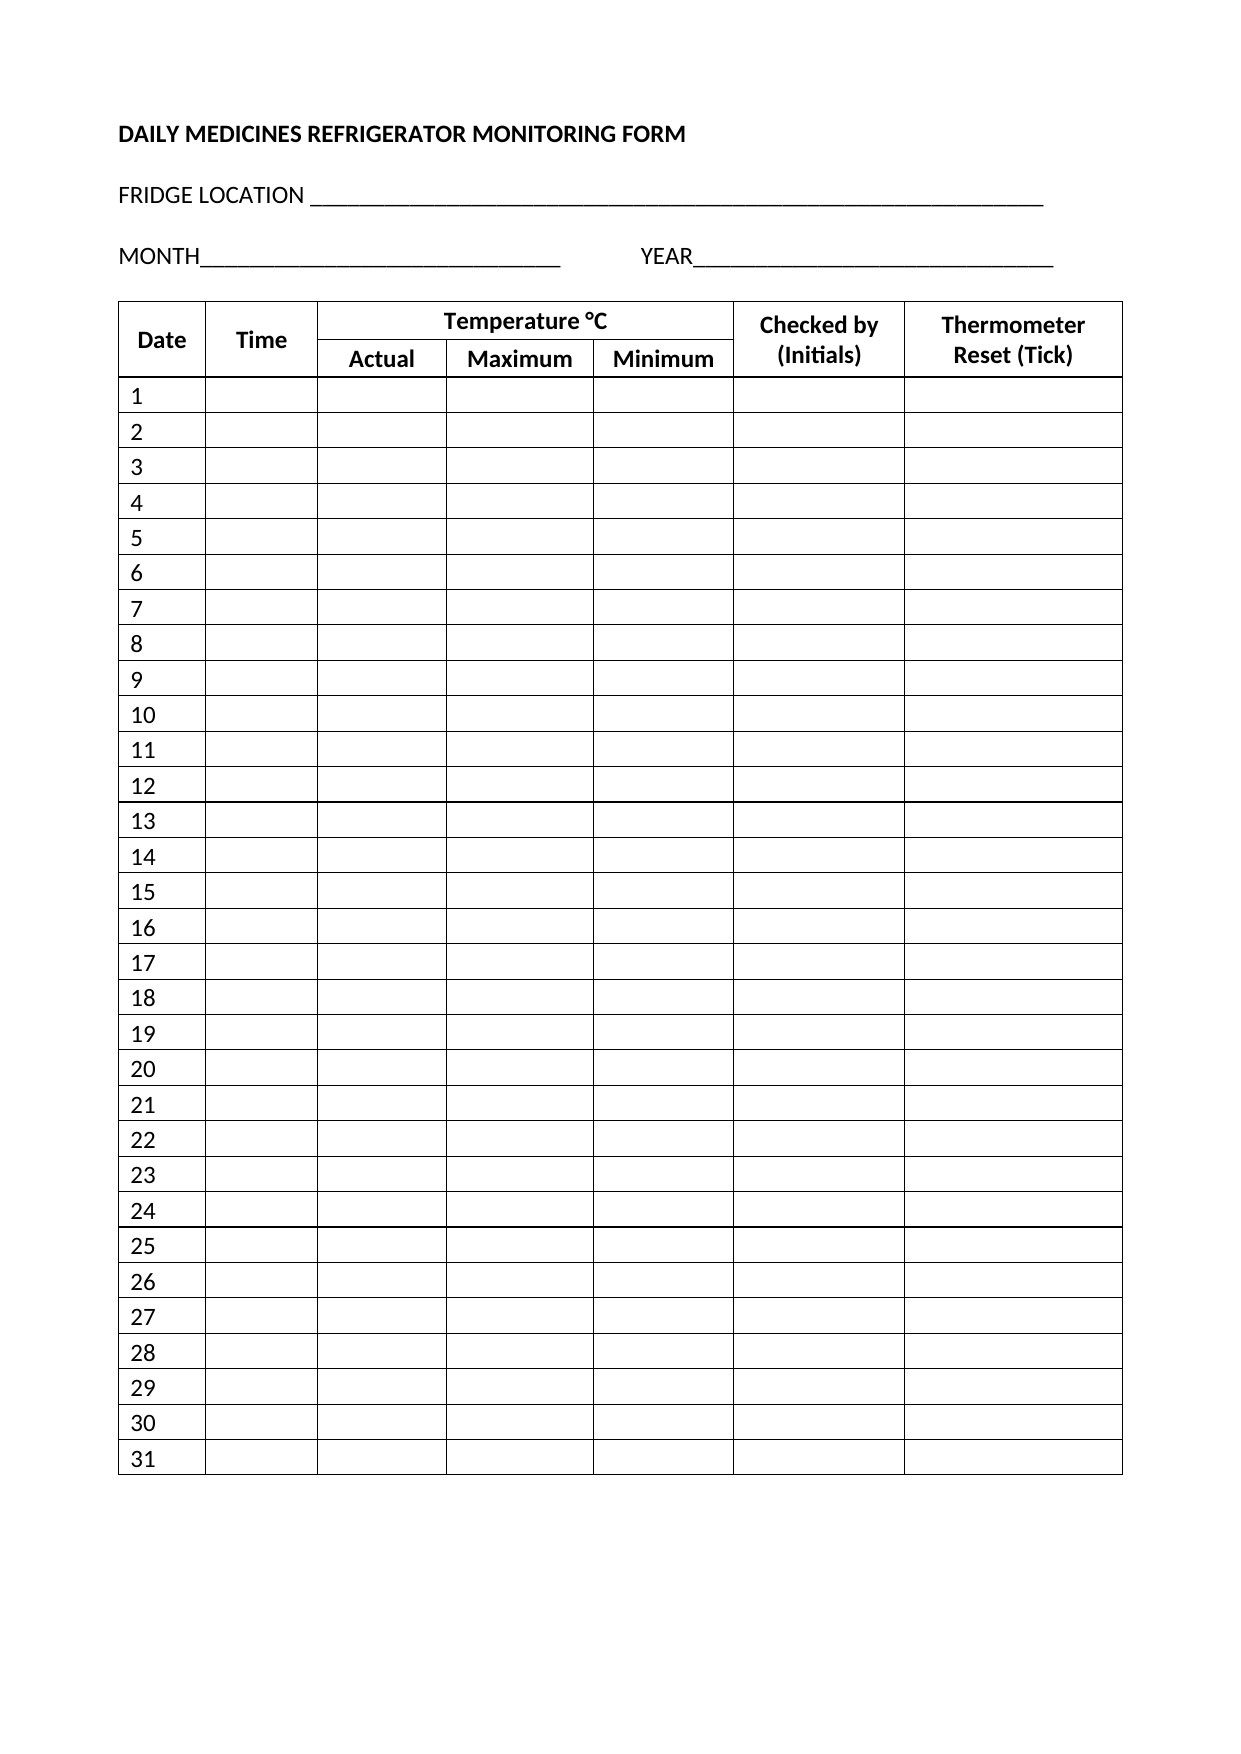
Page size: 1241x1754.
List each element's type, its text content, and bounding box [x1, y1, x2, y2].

table_cell [594, 625, 733, 660]
table_cell [318, 838, 446, 872]
table_cell [206, 484, 317, 518]
table_cell [734, 944, 904, 978]
table_cell [206, 1440, 317, 1474]
table_cell [447, 1157, 593, 1191]
table_cell [905, 1405, 1122, 1439]
table_cell [206, 1157, 317, 1191]
table_cell [447, 732, 593, 766]
table_cell [206, 696, 317, 731]
text MONTH_____________________________ YEAR_____________________________ [118, 240, 1122, 271]
table_cell [905, 1192, 1122, 1226]
table_cell [318, 1015, 446, 1049]
table_cell 6 [119, 555, 205, 589]
table_cell Actual [318, 340, 446, 376]
table_cell [594, 696, 733, 731]
text FRIDGE LOCATION ___________________________________________________________ [118, 179, 1122, 210]
text DAILY MEDICINES REFRIGERATOR MONITORING FORM [118, 118, 1122, 149]
table_cell [905, 980, 1122, 1014]
table_cell 23 [119, 1157, 205, 1191]
table_cell 16 [119, 909, 205, 943]
table_cell 12 [119, 767, 205, 801]
table_cell [734, 696, 904, 731]
table_header Temperature °C [318, 302, 733, 339]
table_cell [594, 1440, 733, 1474]
table_cell [734, 1121, 904, 1156]
table_cell [318, 1086, 446, 1120]
table_cell [206, 448, 317, 483]
table_cell [318, 696, 446, 731]
table_cell 28 [119, 1334, 205, 1368]
table_cell [206, 590, 317, 624]
table_cell [206, 519, 317, 553]
table_cell [318, 803, 446, 837]
table_cell [594, 1015, 733, 1049]
table_cell [318, 1369, 446, 1403]
table_cell [734, 909, 904, 943]
table_cell [318, 378, 446, 412]
table_cell [318, 413, 446, 447]
table_cell [905, 767, 1122, 801]
table_cell [447, 1440, 593, 1474]
table_header Time [206, 302, 317, 376]
table_cell [447, 1192, 593, 1226]
table_cell [447, 1298, 593, 1333]
table_cell [206, 873, 317, 908]
table_cell [447, 484, 593, 518]
table_cell [734, 1228, 904, 1262]
table_cell [734, 1015, 904, 1049]
table_cell [594, 1298, 733, 1333]
table_cell [594, 1228, 733, 1262]
table_cell 8 [119, 625, 205, 660]
table_cell 31 [119, 1440, 205, 1474]
table_header Thermometer Reset (Tick) [905, 302, 1122, 376]
table_cell [206, 1263, 317, 1297]
table_cell [318, 590, 446, 624]
table_cell [905, 909, 1122, 943]
table_cell [318, 1440, 446, 1474]
table_cell [594, 590, 733, 624]
table_cell [206, 767, 317, 801]
table_cell 26 [119, 1263, 205, 1297]
table_cell [905, 1334, 1122, 1368]
table_cell [206, 1405, 317, 1439]
table_cell [318, 448, 446, 483]
table_cell [594, 1263, 733, 1297]
table_cell [447, 1369, 593, 1403]
table_cell [206, 944, 317, 978]
table_cell [905, 1121, 1122, 1156]
table_cell [318, 1157, 446, 1191]
table_cell [734, 519, 904, 553]
table_cell [594, 1121, 733, 1156]
table_cell [318, 661, 446, 695]
table_cell [206, 661, 317, 695]
table_cell [734, 555, 904, 589]
table_cell [318, 1334, 446, 1368]
table_cell [318, 1228, 446, 1262]
table_cell [447, 1050, 593, 1085]
table_cell [447, 980, 593, 1014]
table_cell [318, 519, 446, 553]
table_cell [206, 1121, 317, 1156]
table_cell 13 [119, 803, 205, 837]
table_cell [734, 1050, 904, 1085]
table_cell [447, 944, 593, 978]
table_cell [905, 1263, 1122, 1297]
table_cell [206, 1050, 317, 1085]
table_cell [206, 378, 317, 412]
table_cell [206, 732, 317, 766]
table_cell [594, 519, 733, 553]
table_cell [594, 448, 733, 483]
table_cell [318, 1192, 446, 1226]
table_cell [594, 944, 733, 978]
table_cell [594, 484, 733, 518]
table_cell [318, 732, 446, 766]
table_cell [447, 803, 593, 837]
table_cell [206, 1334, 317, 1368]
table_cell 17 [119, 944, 205, 978]
table_cell 3 [119, 448, 205, 483]
table_header Date [119, 302, 205, 376]
table_cell [905, 448, 1122, 483]
table_cell [905, 413, 1122, 447]
table_cell Maximum [447, 340, 593, 376]
table_cell [594, 838, 733, 872]
table_cell [594, 980, 733, 1014]
table_cell [447, 873, 593, 908]
table_cell [447, 1121, 593, 1156]
table_cell [206, 909, 317, 943]
table_cell [206, 1228, 317, 1262]
table_cell [905, 378, 1122, 412]
table_cell [734, 1192, 904, 1226]
table_cell [318, 767, 446, 801]
table_cell [734, 1405, 904, 1439]
table_cell [594, 909, 733, 943]
table_cell [318, 1121, 446, 1156]
table_cell [318, 1050, 446, 1085]
table_cell 14 [119, 838, 205, 872]
table_cell [447, 1086, 593, 1120]
table_cell [318, 1298, 446, 1333]
table_cell [905, 590, 1122, 624]
table_cell Minimum [594, 340, 733, 376]
table_cell [447, 1405, 593, 1439]
table_cell 5 [119, 519, 205, 553]
table_cell [318, 1405, 446, 1439]
table_cell [905, 1157, 1122, 1191]
table_cell 21 [119, 1086, 205, 1120]
table_cell [447, 590, 593, 624]
table_cell [905, 1050, 1122, 1085]
table_cell [447, 448, 593, 483]
table_cell [734, 625, 904, 660]
table_cell [447, 767, 593, 801]
table_cell [905, 803, 1122, 837]
table_cell [734, 661, 904, 695]
table_cell [318, 1263, 446, 1297]
table_cell [447, 838, 593, 872]
table_cell [447, 625, 593, 660]
table_cell [905, 625, 1122, 660]
table_cell [594, 1405, 733, 1439]
table_cell [594, 661, 733, 695]
table_cell [905, 1440, 1122, 1474]
table_cell [318, 909, 446, 943]
table_cell [594, 803, 733, 837]
table_cell [447, 1334, 593, 1368]
table_cell [594, 413, 733, 447]
table_cell [734, 767, 904, 801]
table_cell 2 [119, 413, 205, 447]
table_cell [318, 944, 446, 978]
table_cell [206, 980, 317, 1014]
table_cell [318, 980, 446, 1014]
table_cell [206, 1015, 317, 1049]
table_cell [594, 1369, 733, 1403]
table_cell [734, 1334, 904, 1368]
table_cell [594, 767, 733, 801]
table_cell [905, 838, 1122, 872]
table_header Checked by (Initials) [734, 302, 904, 376]
table_cell 1 [119, 378, 205, 412]
table_cell [594, 1050, 733, 1085]
table_cell 19 [119, 1015, 205, 1049]
table_cell [905, 1086, 1122, 1120]
table_cell [206, 555, 317, 589]
table_cell [594, 555, 733, 589]
table_cell 7 [119, 590, 205, 624]
table_cell 30 [119, 1405, 205, 1439]
table_cell 10 [119, 696, 205, 731]
table_cell [447, 1228, 593, 1262]
table_cell 9 [119, 661, 205, 695]
table_cell [318, 555, 446, 589]
table_cell [734, 1157, 904, 1191]
table_cell [734, 484, 904, 518]
table_cell [734, 448, 904, 483]
table_cell 15 [119, 873, 205, 908]
table_cell [734, 1298, 904, 1333]
table_cell [447, 555, 593, 589]
table_cell [594, 1157, 733, 1191]
table_cell [447, 696, 593, 731]
table_cell [206, 413, 317, 447]
table_cell [905, 661, 1122, 695]
table_cell [905, 1015, 1122, 1049]
table_cell 24 [119, 1192, 205, 1226]
table_cell [206, 1369, 317, 1403]
table_cell [734, 1263, 904, 1297]
table_cell [905, 873, 1122, 908]
table_cell [594, 1192, 733, 1226]
table_cell [905, 1298, 1122, 1333]
table_cell 27 [119, 1298, 205, 1333]
table_cell [905, 944, 1122, 978]
table_cell [594, 1086, 733, 1120]
table_cell [734, 378, 904, 412]
table_cell [734, 1440, 904, 1474]
table_cell [594, 1334, 733, 1368]
table_cell [905, 732, 1122, 766]
table_cell [447, 413, 593, 447]
table_cell [447, 378, 593, 412]
table_cell [734, 732, 904, 766]
table_cell [206, 838, 317, 872]
table_cell [447, 1015, 593, 1049]
table_cell 4 [119, 484, 205, 518]
table_cell 22 [119, 1121, 205, 1156]
table_cell [206, 803, 317, 837]
table_cell [905, 519, 1122, 553]
table_cell 29 [119, 1369, 205, 1403]
table_cell [594, 732, 733, 766]
table_cell [905, 696, 1122, 731]
table_cell [734, 803, 904, 837]
table_cell [734, 980, 904, 1014]
table_cell [447, 519, 593, 553]
table_cell [734, 1086, 904, 1120]
table_cell [905, 1369, 1122, 1403]
table_cell [318, 484, 446, 518]
table_cell 20 [119, 1050, 205, 1085]
table_cell [594, 378, 733, 412]
table_cell 11 [119, 732, 205, 766]
table_cell [206, 1086, 317, 1120]
table_cell [594, 873, 733, 908]
table_cell [447, 661, 593, 695]
table_cell [318, 873, 446, 908]
table_cell [206, 1298, 317, 1333]
table_cell 18 [119, 980, 205, 1014]
table_cell [447, 909, 593, 943]
table_cell 25 [119, 1228, 205, 1262]
table_cell [734, 1369, 904, 1403]
table_cell [447, 1263, 593, 1297]
table_cell [206, 1192, 317, 1226]
table_cell [734, 838, 904, 872]
table_cell [905, 484, 1122, 518]
table_cell [734, 413, 904, 447]
table_cell [905, 1228, 1122, 1262]
table_cell [734, 873, 904, 908]
table_cell [734, 590, 904, 624]
table_cell [318, 625, 446, 660]
table_cell [905, 555, 1122, 589]
table_cell [206, 625, 317, 660]
